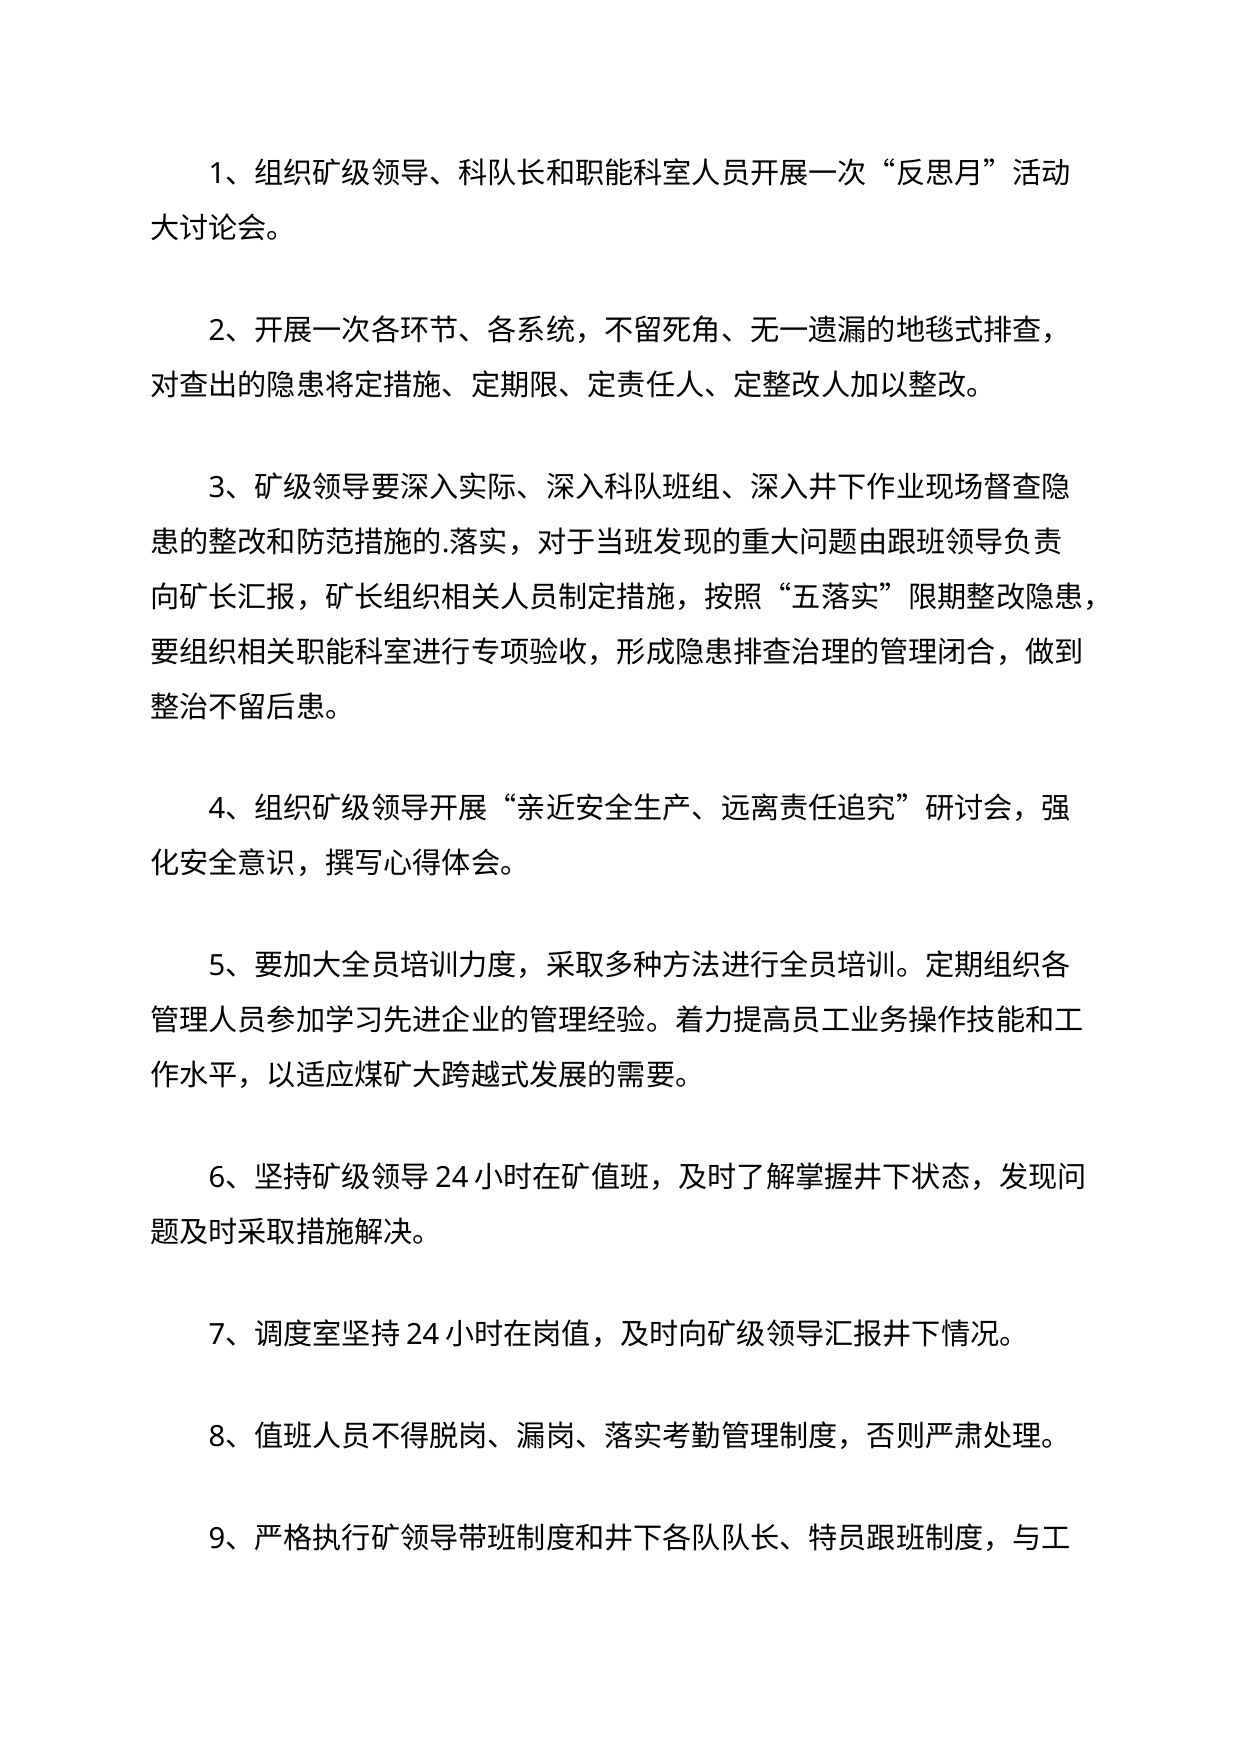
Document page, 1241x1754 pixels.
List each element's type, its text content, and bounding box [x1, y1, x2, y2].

text 2、开展一次各环节、各系统，不留死角、无一遗漏的地毯式排查，对查出的隐患将定措施、定期限、定责任人、定整改人加以整改。 [150, 307, 1090, 404]
text 3、矿级领导要深入实际、深入科队班组、深入井下作业现场督查隐患的整改和防范措施的.落实，对于当班发现的重大问题由跟班领导负责向矿长汇报，矿长组织相关人员制定措施，按照“五落实”限期整改隐患，要组织相关职能科室进行专项验收，形成隐患排查治理的管理闭合，做到整治不留后患。 [150, 463, 1090, 726]
text 1、组织矿级领导、科队长和职能科室人员开展一次“反思月”活动大讨论会。 [150, 150, 1090, 247]
text 5、要加大全员培训力度，采取多种方法进行全员培训。定期组织各管理人员参加学习先进企业的管理经验。着力提高员工业务操作技能和工作水平，以适应煤矿大跨越式发展的需要。 [150, 942, 1090, 1094]
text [150, 1514, 1090, 1557]
text 7、调度室坚持24小时在岗值，及时向矿级领导汇报井下情况。 [150, 1310, 1090, 1353]
text 4、组织矿级领导开展“亲近安全生产、远离责任追究”研讨会，强化安全意识，撰写心得体会。 [150, 785, 1090, 882]
text 8、值班人员不得脱岗、漏岗、落实考勤管理制度，否则严肃处理。 [150, 1412, 1090, 1455]
text 6、坚持矿级领导24小时在矿值班，及时了解掌握井下状态，发现问题及时采取措施解决。 [150, 1153, 1090, 1251]
